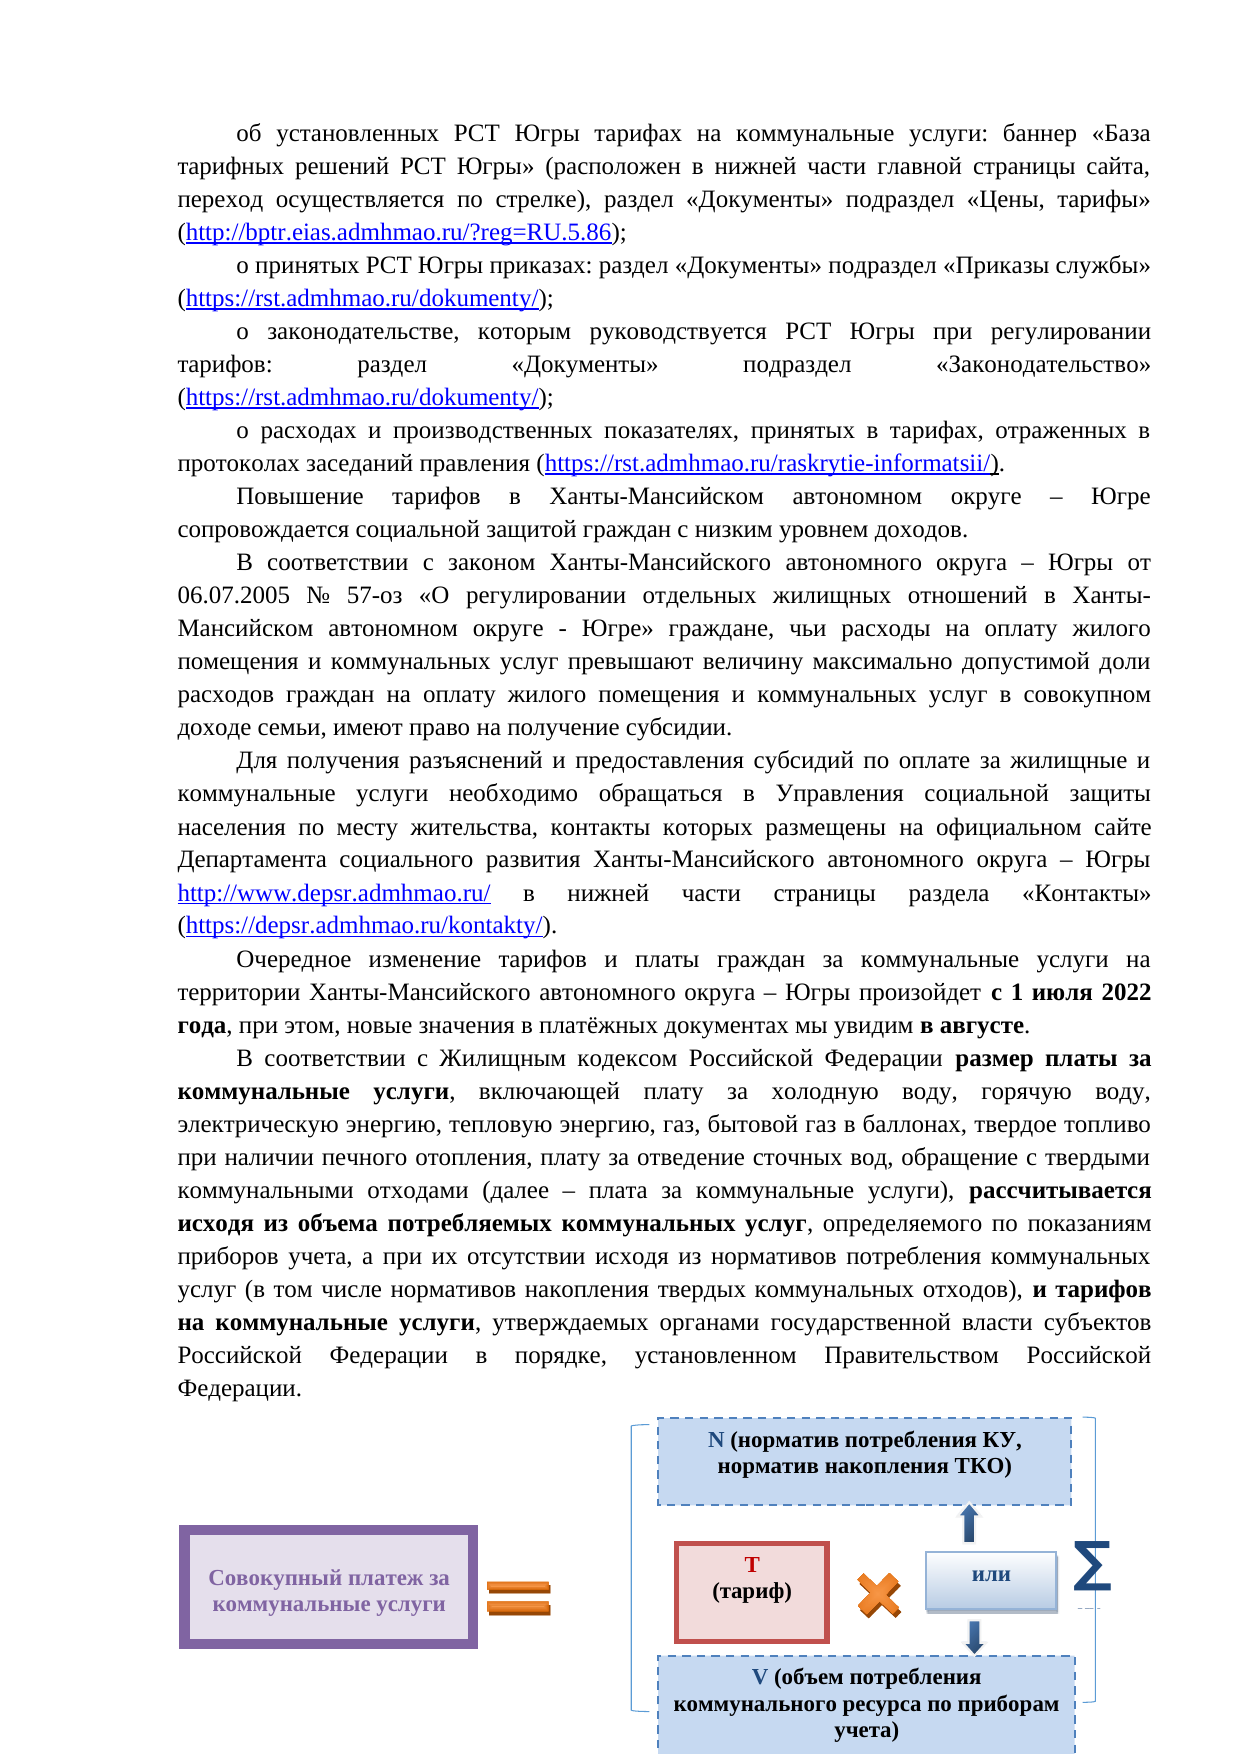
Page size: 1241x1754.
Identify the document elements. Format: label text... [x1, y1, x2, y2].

text о расходах и производственных показателях, принятых в тарифах, отраженных в протоколах заседаний правления (https://rst.admhmao.ru/raskrytie-informatsii/). [177, 415, 1152, 477]
text о законодательстве, которым руководствуется РСТ Югры при регулировании тарифов: раздел «Документы» подраздел «Законодательство» (https://rst.admhmao.ru/dokumenty/); [177, 316, 1152, 411]
table_header [509, 1448, 696, 1558]
text Для получения разъяснений и предоставления субсидий по оплате за жилищные и коммунальные услуги необходимо обращаться в Управления социальной защиты населения по месту жительства, контакты которых размещены на официальном сайте Департамента социального развития Ханты-Мансийского автономного округа – Югры http://www.depsr.admhmao.ru/ в нижней части страницы раздела «Контакты» (https://depsr.admhmao.ru/kontakty/). [177, 746, 1152, 939]
text об установленных РСТ Югры тарифах на коммунальные услуги: баннер «База тарифных решений РСТ Югры» (расположен в нижней части главной страницы сайта, переход осуществляется по стрелке), раздел «Документы» подраздел «Цены, тарифы» (http://bptr.eias.admhmao.ru/?reg=RU.5.86); [177, 118, 1152, 246]
text о принятых РСТ Югры приказах: раздел «Документы» подраздел «Приказы службы» (https://rst.admhmao.ru/dokumenty/); [177, 250, 1152, 312]
text Повышение тарифов в Ханты-Мансийском автономном округе – Югре сопровождается социальной защитой граждан с низким уровнем доходов. [177, 481, 1152, 543]
text Очередное изменение тарифов и платы граждан за коммунальные услуги на территории Ханты-Мансийского автономного округа – Югры произойдет с 1 июля 2022 года, при этом, новые значения в платёжных документах мы увидим в августе. [177, 944, 1152, 1038]
text В соответствии с Жилищным кодексом Российской Федерации размер платы за коммунальные услуги, включающей плату за холодную воду, горячую воду, электрическую энергию, тепловую энергию, газ, бытовой газ в баллонах, твердое топливо при наличии печного отопления, плату за отведение сточных вод, обращение с твердыми коммунальными отходами (далее – плата за коммунальные услуги), рассчитывается исходя из объема потребляемых коммунальных услуг, определяемого по показаниям приборов учета, а при их отсутствии исходя из нормативов потребления коммунальных услуг (в том числе нормативов накопления твердых коммунальных отходов), и тарифов на коммунальные услуги, утверждаемых органами государственной власти субъектов Российской Федерации в порядке, установленном Правительством Российской Федерации. [177, 1043, 1152, 1402]
text В соответствии с законом Ханты-Мансийского автономного округа – Югры от 06.07.2005 № 57-оз «О регулировании отдельных жилищных отношений в Ханты-Мансийском автономном округе - Югре» граждане, чьи расходы на оплату жилого помещения и коммунальных услуг превышают величину максимально допустимой доли расходов граждан на оплату жилого помещения и коммунальных услуг в совокупном доходе семьи, имеют право на получение субсидии. [177, 547, 1152, 741]
